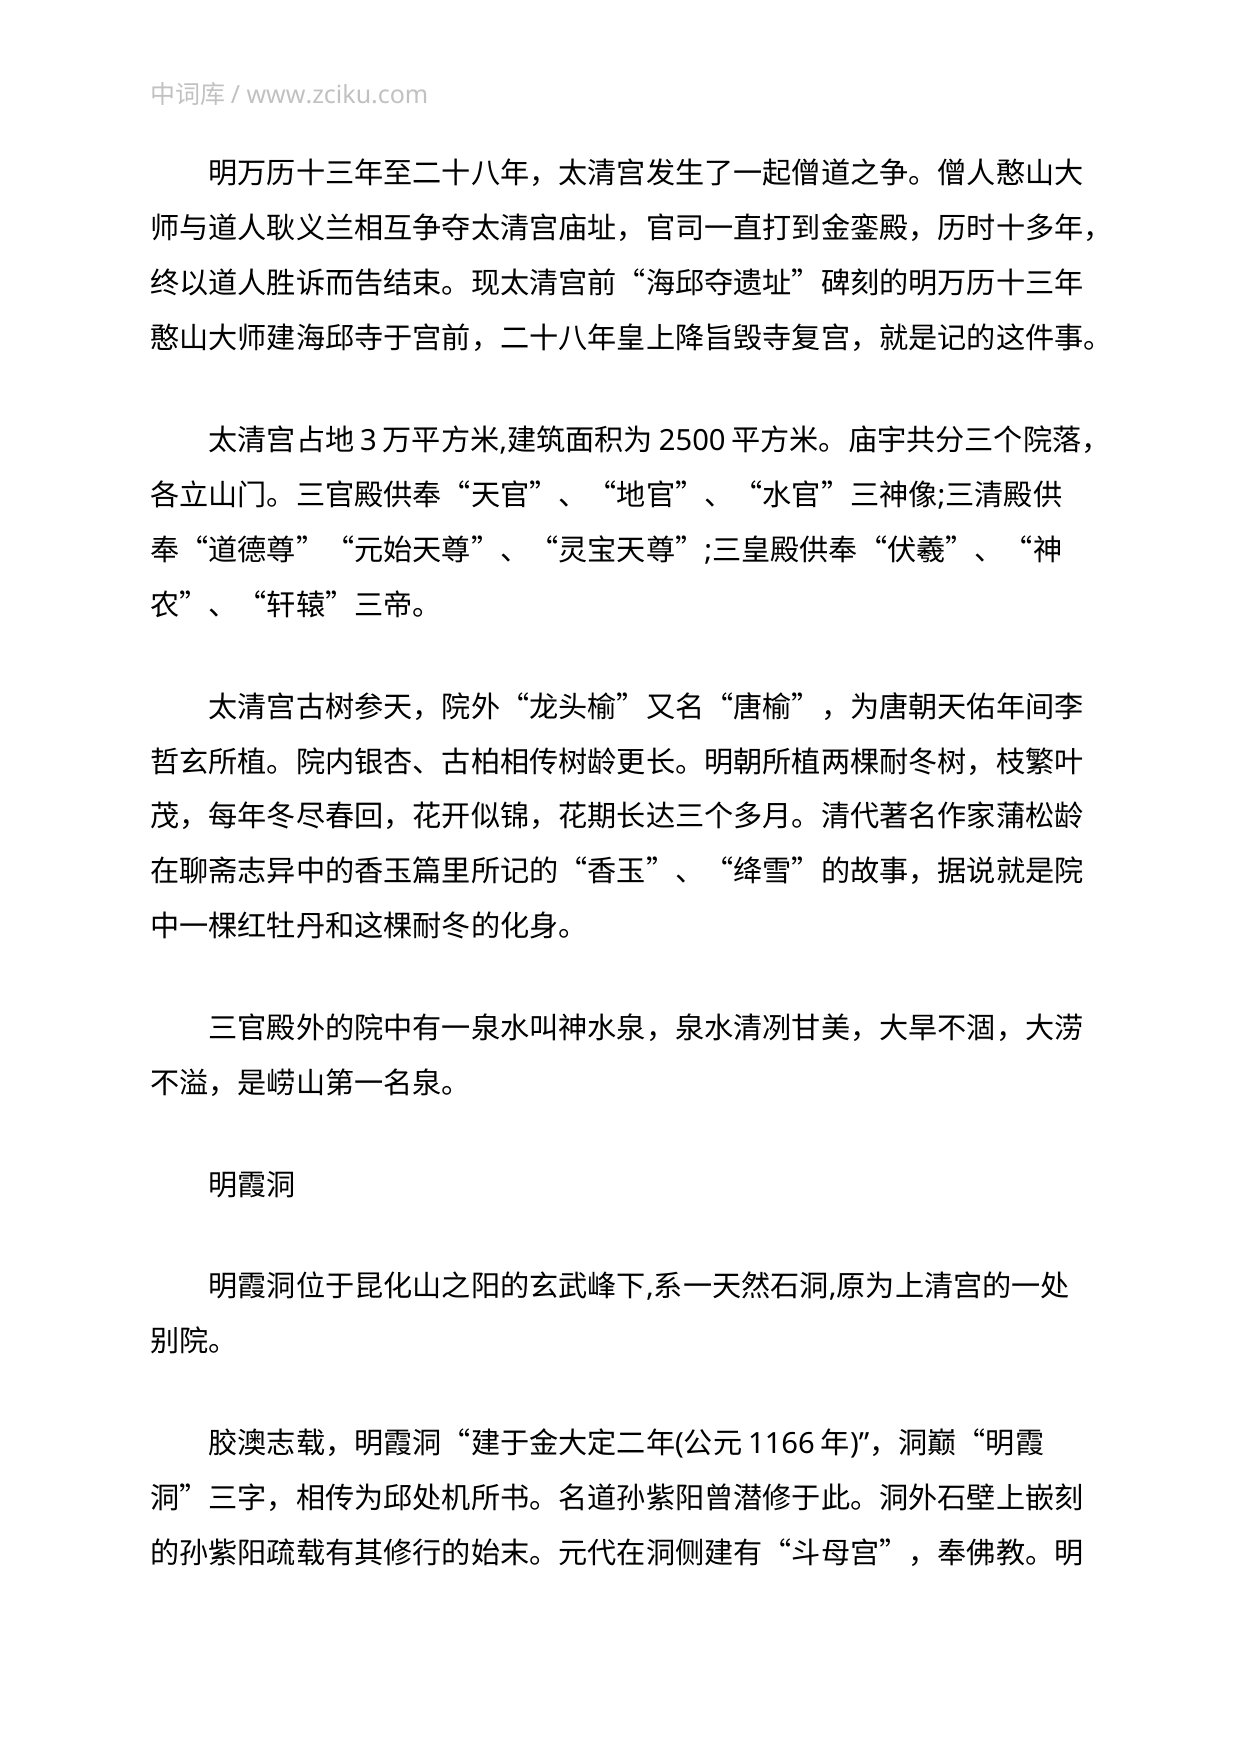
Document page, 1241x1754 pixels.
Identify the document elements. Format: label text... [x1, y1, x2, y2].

text 明万历十三年至二十八年，太清宫发生了一起僧道之争。僧人憨山大师与道人耿义兰相互争夺太清宫庙址，官司一直打到金銮殿，历时十多年，终以道人胜诉而告结束。现太清宫前“海邱夺遗址”碑刻的明万历十三年憨山大师建海邱寺于宫前，二十八年皇上降旨毁寺复宫，就是记的这件事。 [150, 150, 1090, 357]
text 明霞洞 [150, 1161, 1090, 1203]
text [150, 1420, 1090, 1572]
text 三官殿外的院中有一泉水叫神水泉，泉水清冽甘美，大旱不涸，大涝不溢，是崂山第一名泉。 [150, 1004, 1090, 1102]
text 明霞洞位于昆化山之阳的玄武峰下,系一天然石洞,原为上清宫的一处别院。 [150, 1263, 1090, 1360]
text 太清宫古树参天，院外“龙头榆”又名“唐榆”，为唐朝天佑年间李哲玄所植。院内银杏、古柏相传树龄更长。明朝所植两棵耐冬树，枝繁叶茂，每年冬尽春回，花开似锦，花期长达三个多月。清代著名作家蒲松龄在聊斋志异中的香玉篇里所记的“香玉”、“绛雪”的故事，据说就是院中一棵红牡丹和这棵耐冬的化身。 [150, 683, 1090, 945]
text 太清宫占地3万平方米,建筑面积为2500平方米。庙宇共分三个院落，各立山门。三官殿供奉“天官”、“地官”、“水官”三神像;三清殿供奉“道德尊”“元始天尊”、“灵宝天尊”;三皇殿供奉“伏羲”、“神农”、“轩辕”三帝。 [150, 416, 1090, 624]
